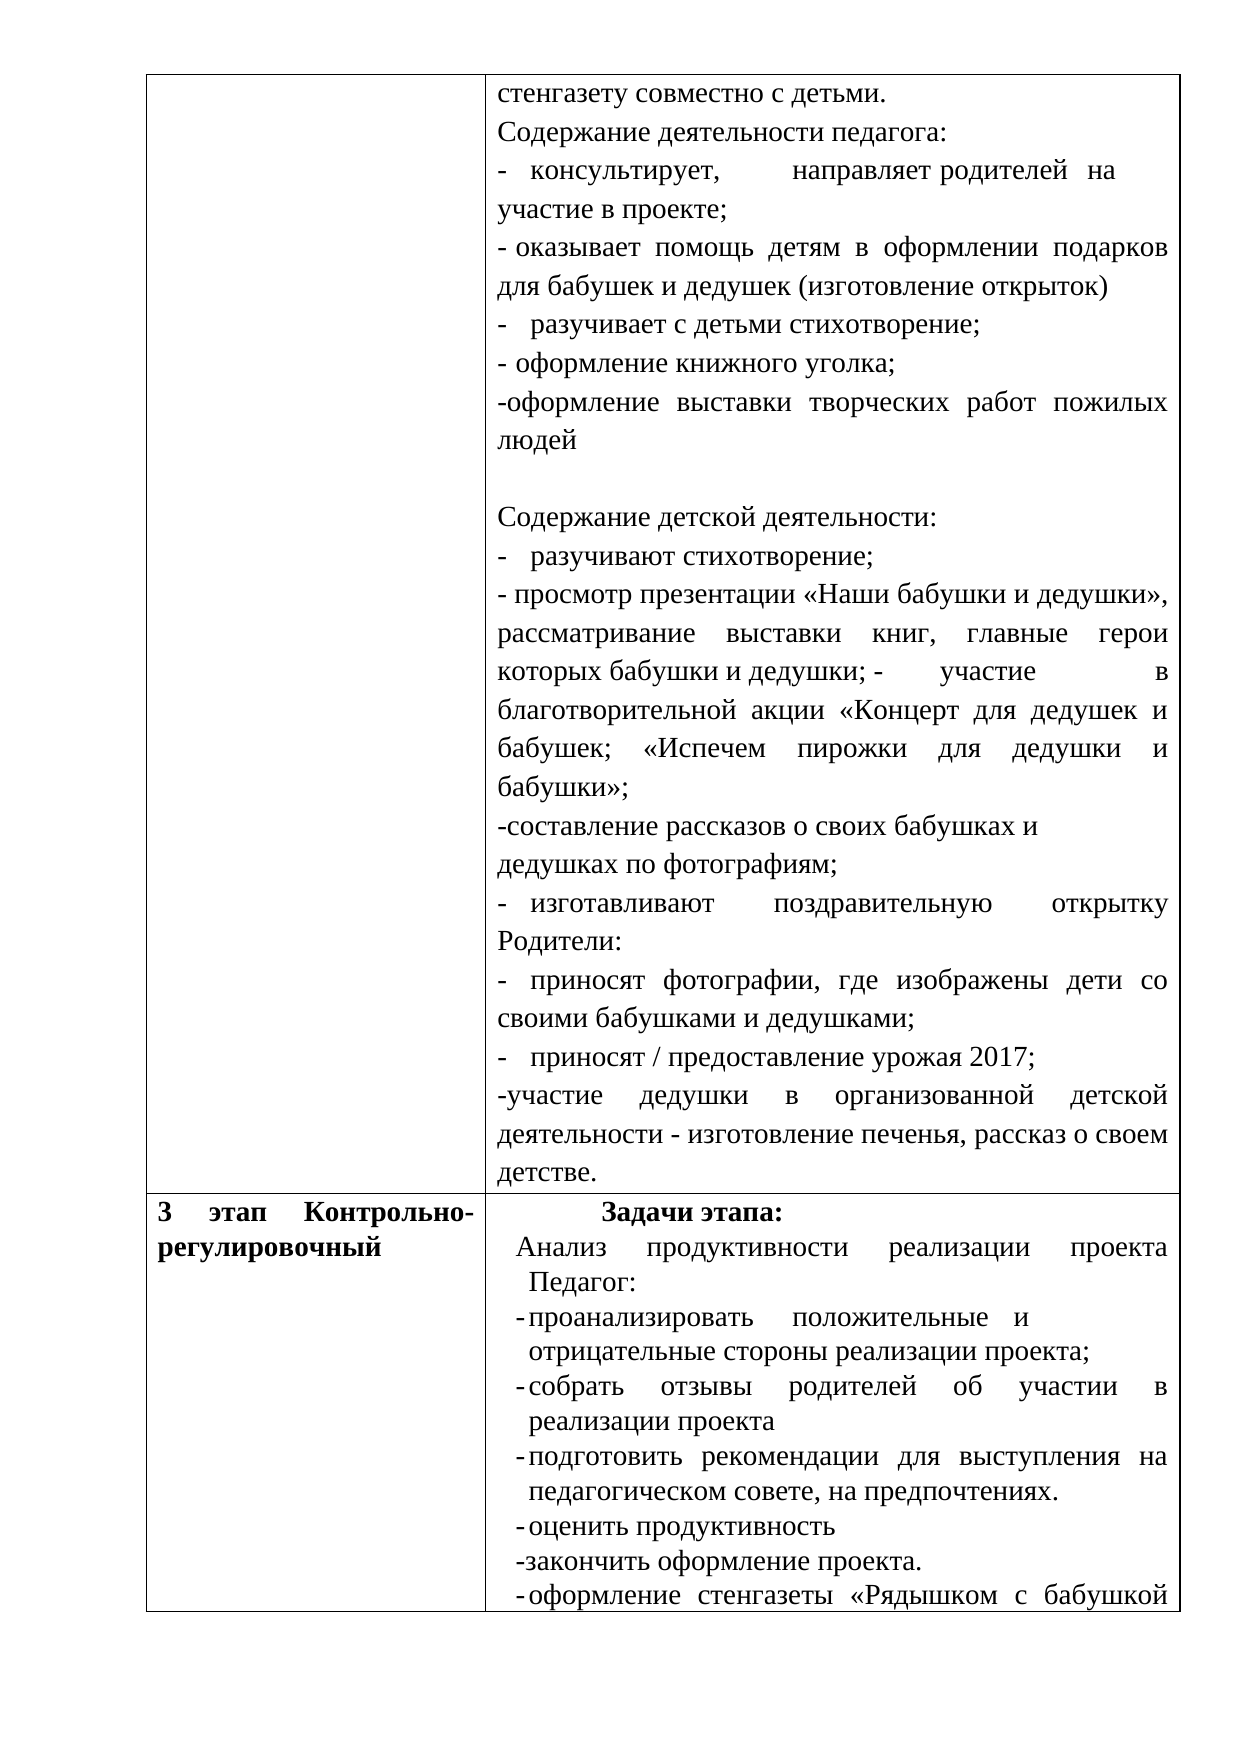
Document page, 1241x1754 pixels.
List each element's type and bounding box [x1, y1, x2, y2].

table_cell [147, 1194, 485, 1611]
table_cell [486, 75, 1179, 1193]
table_cell [147, 75, 485, 1193]
table_cell [486, 1194, 1179, 1611]
